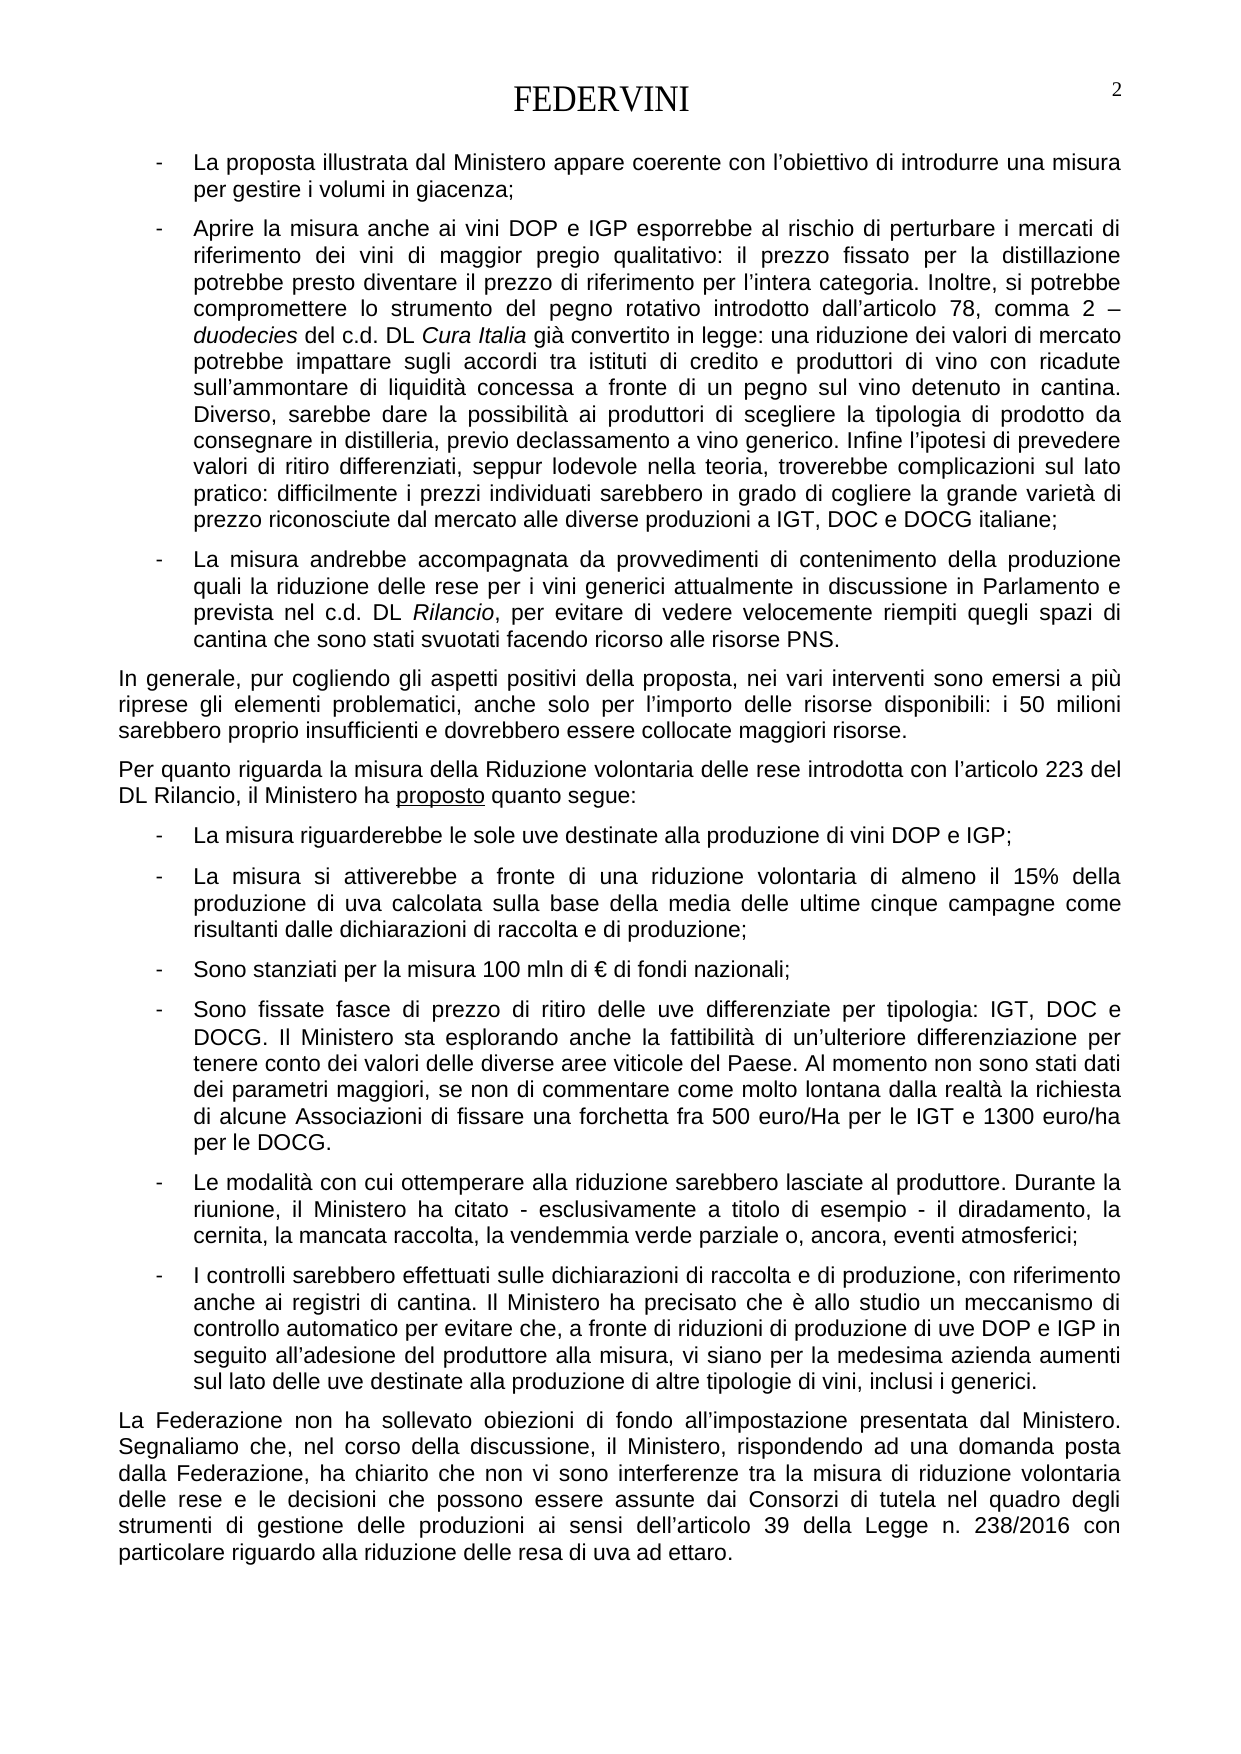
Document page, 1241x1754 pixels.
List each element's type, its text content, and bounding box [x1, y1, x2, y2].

list Le modalità con cui ottemperare alla riduzione sarebbero lasciate al produttore. Durante la riunione, il Ministero ha citato - esclusivamente a titolo di esempio - il diradamento, la cernita, la mancata raccolta, la vendemmia verde parziale o, ancora, eventi atmosferici; [156, 1168, 1122, 1248]
list La misura si attiverebbe a fronte di una riduzione volontaria di almeno il 15% della produzione di uva calcolata sulla base della media delle ultime cinque campagne come risultanti dalle dichiarazioni di raccolta e di produzione; [156, 862, 1122, 942]
list Sono stanziati per la misura 100 mln di € di fondi nazionali; [156, 955, 1122, 983]
list Sono fissate fasce di prezzo di ritiro delle uve differenziate per tipologia: IGT, DOC e DOCG. Il Ministero sta esplorando anche la fattibilità di un’ulteriore differenziazione per tenere conto dei valori delle diverse aree viticole del Paese. Al momento non sono stati dati dei parametri maggiori, se non di commentare come molto lontana dalla realtà la richiesta di alcune Associazioni di fissare una forchetta fra 500 euro/Ha per le IGT e 1300 euro/ha per le DOCG. [156, 996, 1122, 1155]
list La misura andrebbe accompagnata da provvedimenti di contenimento della produzione quali la riduzione delle rese per i vini generici attualmente in discussione in Parlamento e prevista nel c.d. DL Rilancio, per evitare di vedere velocemente riempiti quegli spazi di cantina che sono stati svuotati facendo ricorso alle risorse PNS. [156, 545, 1122, 652]
text In generale, pur cogliendo gli aspetti positivi della proposta, nei vari interventi sono emersi a più riprese gli elementi problematici, anche solo per l’importo delle risorse disponibili: i 50 milioni sarebbero proprio insufficienti e dovrebbero essere collocate maggiori risorse. [118, 664, 1122, 743]
list Aprire la misura anche ai vini DOP e IGP esporrebbe al rischio di perturbare i mercati di riferimento dei vini di maggior pregio qualitativo: il prezzo fissato per la distillazione potrebbe presto diventare il prezzo di riferimento per l’intera categoria. Inoltre, si potrebbe compromettere lo strumento del pegno rotativo introdotto dall’articolo 78, comma 2 – duodecies del c.d. DL Cura Italia già convertito in legge: una riduzione dei valori di mercato potrebbe impattare sugli accordi tra istituti di credito e produttori di vino con ricadute sull’ammontare di liquidità concessa a fronte di un pegno sul vino detenuto in cantina. Diverso, sarebbe dare la possibilità ai produttori di scegliere la tipologia di prodotto da consegnare in distilleria, previo declassamento a vino generico. Infine l’ipotesi di prevedere valori di ritiro differenziati, seppur lodevole nella teoria, troverebbe complicazioni sul lato pratico: difficilmente i prezzi individuati sarebbero in grado di cogliere la grande varietà di prezzo riconosciute dal mercato alle diverse produzioni a IGT, DOC e DOCG italiane; [156, 214, 1122, 532]
list I controlli sarebbero effettuati sulle dichiarazioni di raccolta e di produzione, con riferimento anche ai registri di cantina. Il Ministero ha precisato che è allo studio un meccanismo di controllo automatico per evitare che, a fronte di riduzioni di produzione di uve DOP e IGP in seguito all’adesione del produttore alla misura, vi siano per la medesima azienda aumenti sul lato delle uve destinate alla produzione di altre tipologie di vini, inclusi i generici. [156, 1261, 1122, 1394]
text Per quanto riguarda la misura della Riduzione volontaria delle rese introdotta con l’articolo 223 del DL Rilancio, il Ministero ha proposto quanto segue: [118, 756, 1122, 809]
text La Federazione non ha sollevato obiezioni di fondo all’impostazione presentata dal Ministero. Segnaliamo che, nel corso della discussione, il Ministero, rispondendo ad una domanda posta dalla Federazione, ha chiarito che non vi sono interferenze tra la misura di riduzione volontaria delle rese e le decisioni che possono essere assunte dai Consorzi di tutela nel quadro degli strumenti di gestione delle produzioni ai sensi dell’articolo 39 della Legge n. 238/2016 con particolare riguardo alla riduzione delle resa di uva ad ettaro. [118, 1407, 1122, 1565]
list La misura riguarderebbe le sole uve destinate alla produzione di vini DOP e IGP; [156, 821, 1122, 849]
list La proposta illustrata dal Ministero appare coerente con l’obiettivo di introdurre una misura per gestire i volumi in giacenza; [156, 148, 1122, 202]
